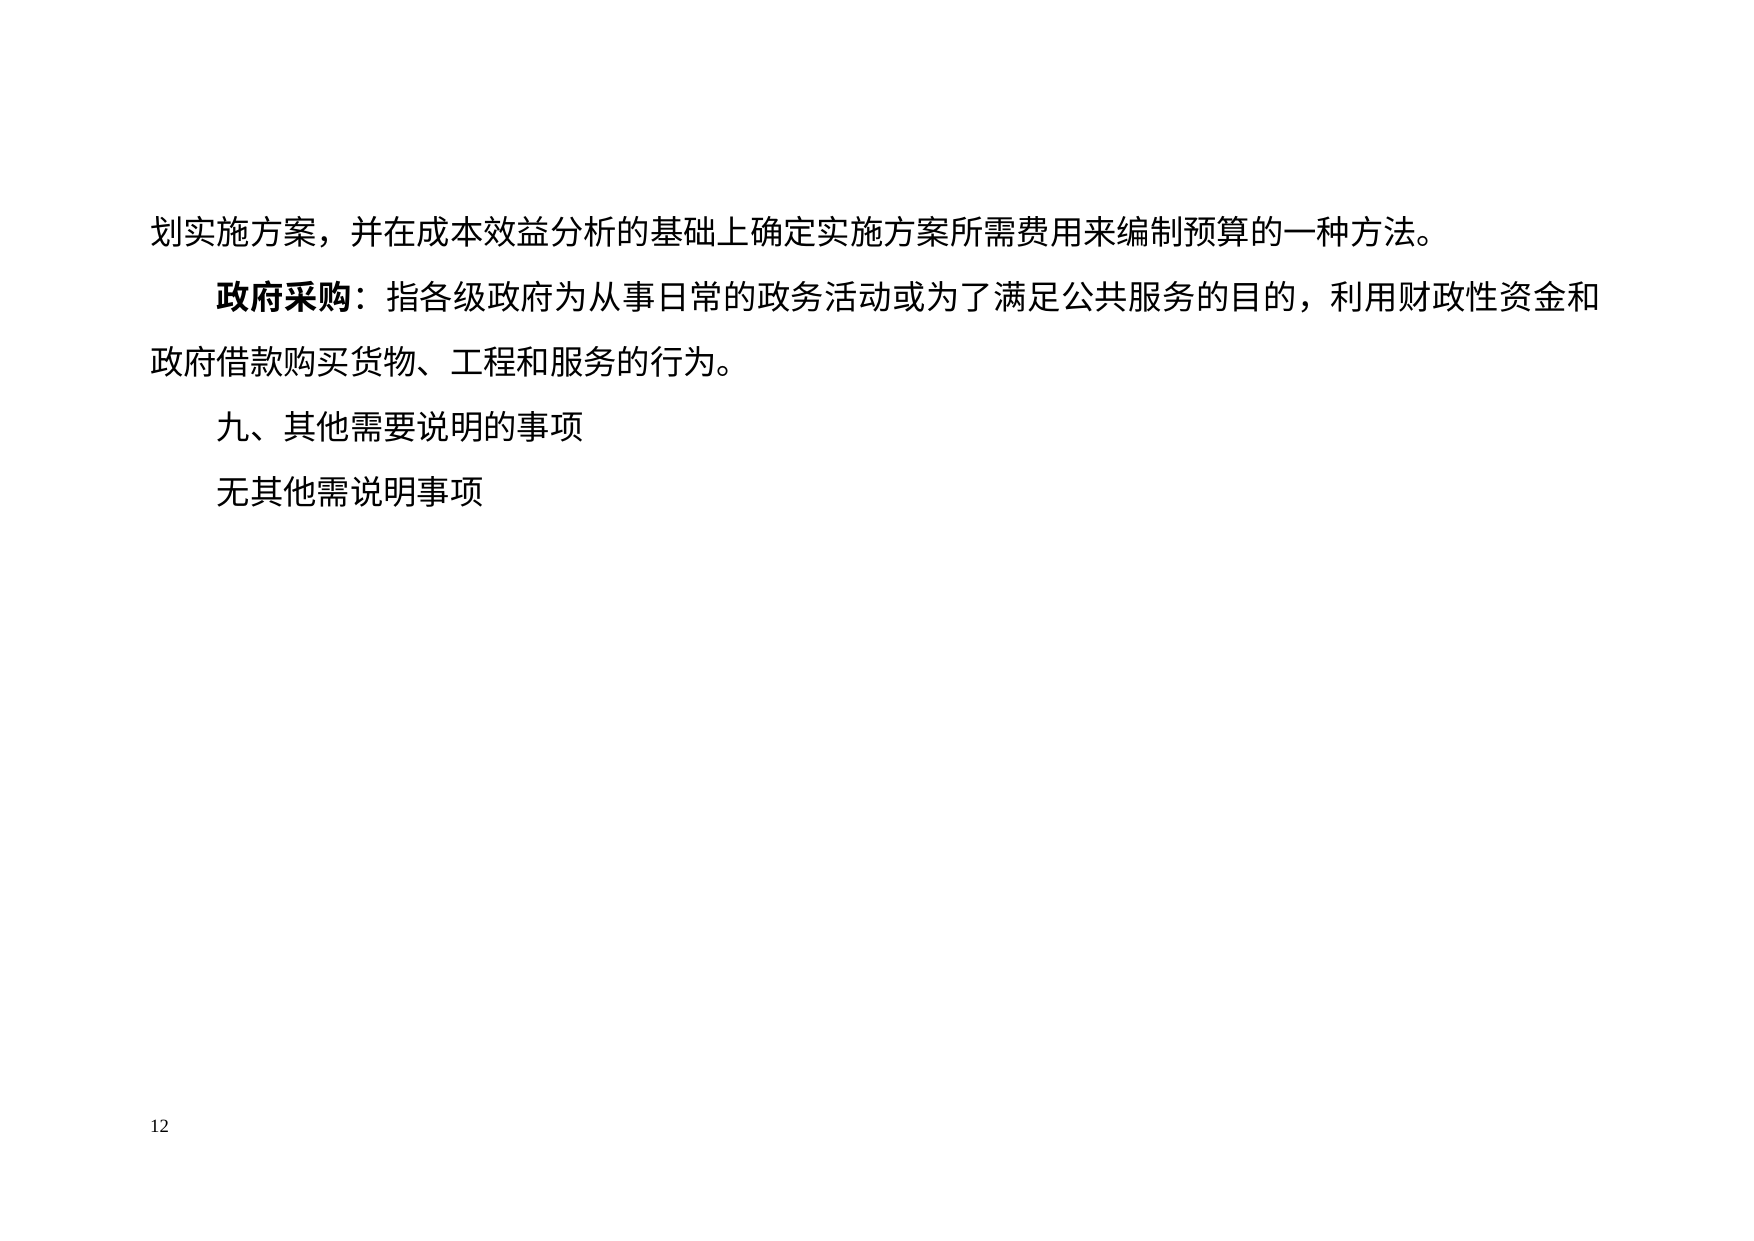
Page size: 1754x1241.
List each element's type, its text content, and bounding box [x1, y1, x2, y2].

text 政府采购：指各级政府为从事日常的政务活动或为了满足公共服务的目的，利用财政性资金和政府借款购买货物、工程和服务的行为。 [150, 263, 1604, 393]
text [150, 198, 1604, 263]
list 其他需要说明的事项 [152, 393, 1604, 458]
text 无其他需说明事项 [217, 458, 1604, 523]
